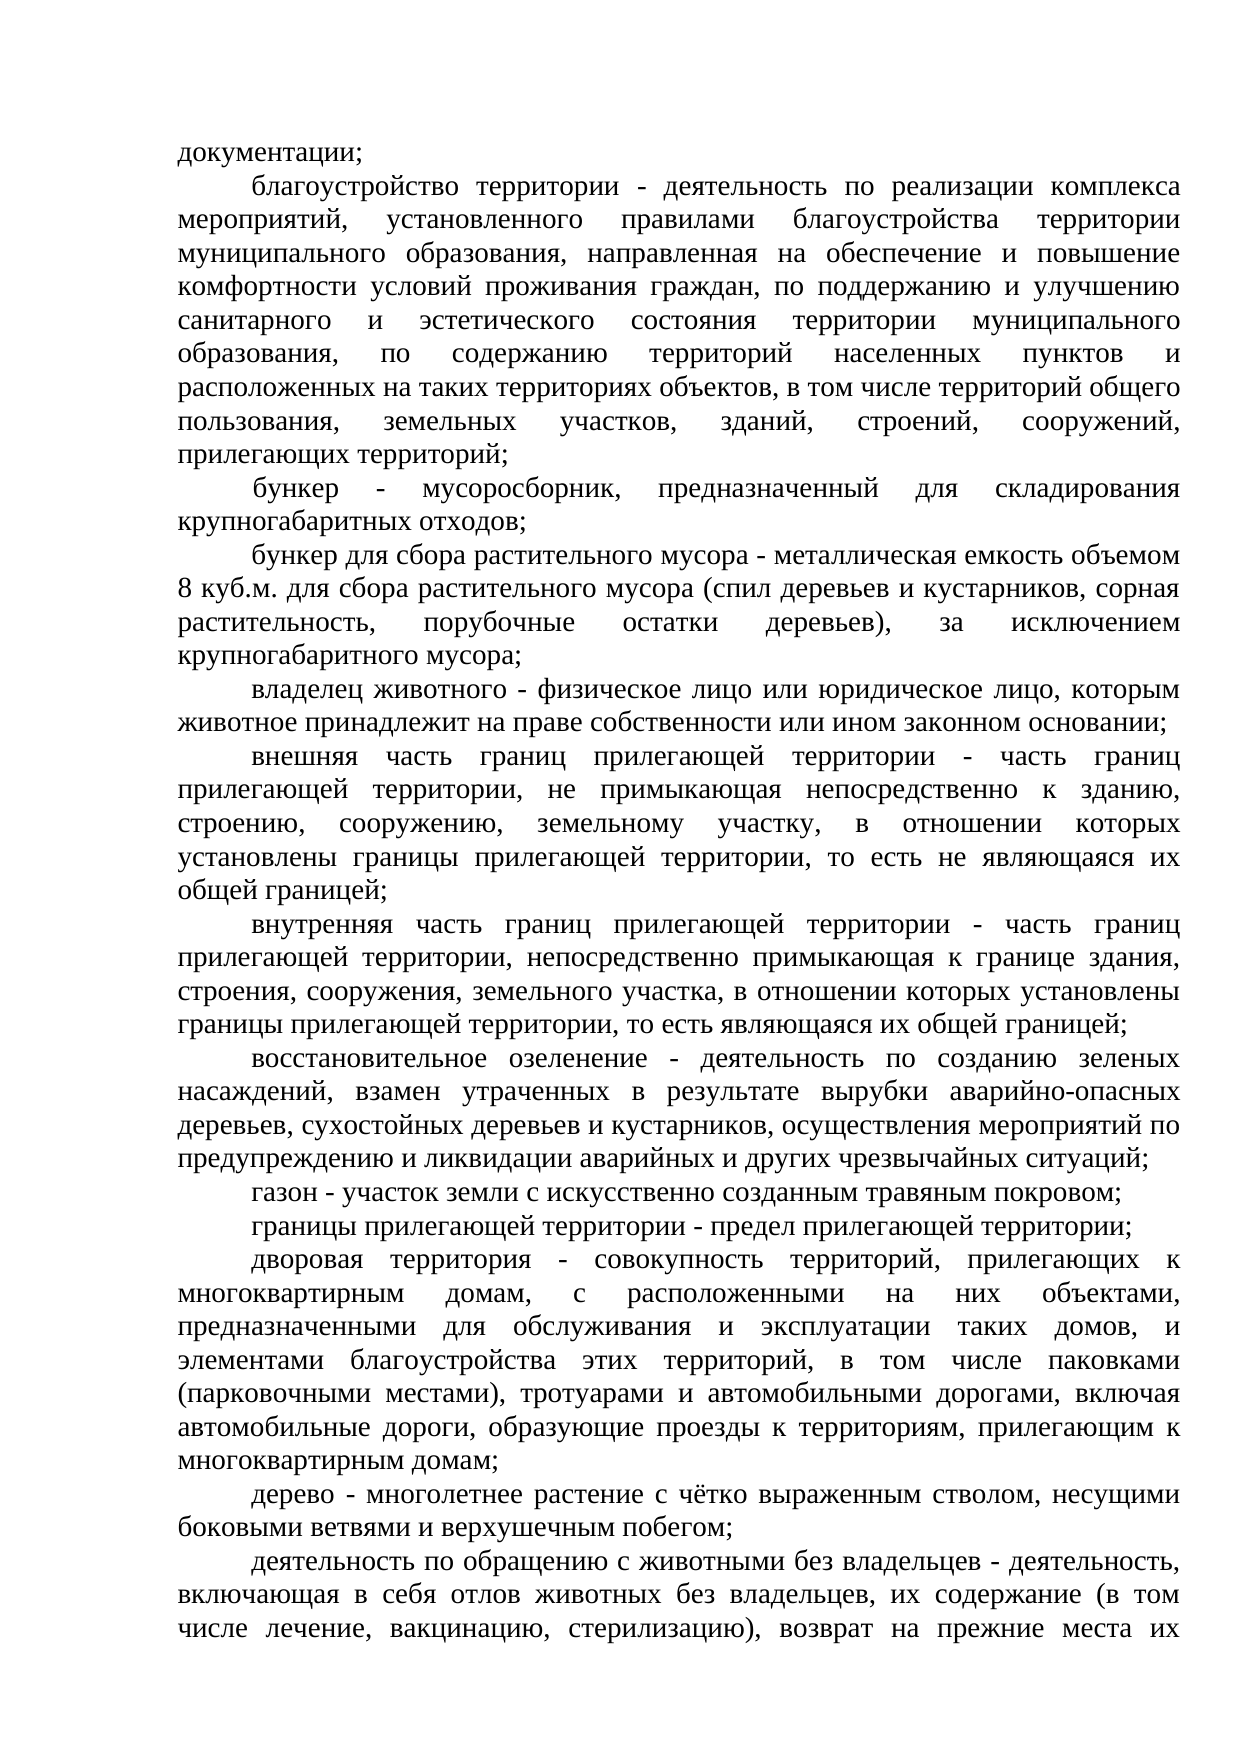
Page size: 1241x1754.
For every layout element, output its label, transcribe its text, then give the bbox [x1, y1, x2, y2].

text границы прилегающей территории - предел прилегающей территории; [177, 1208, 1181, 1241]
text бункер для сбора растительного мусора - металлическая емкость объемом 8 куб.м. для сбора растительного мусора (спил деревьев и кустарников, сорная растительность, порубочные остатки деревьев), за исключением крупногабаритного мусора; [177, 537, 1181, 671]
text дворовая территория - совокупность территорий, прилегающих к многоквартирным домам, с расположенными на них объектами, предназначенными для обслуживания и эксплуатации таких домов, и элементами благоустройства этих территорий, в том числе паковками (парковочными местами), тротуарами и автомобильными дорогами, включая автомобильные дороги, образующие проезды к территориям, прилегающим к многоквартирным домам; [177, 1241, 1181, 1476]
text газон - участок земли с искусственно созданным травяным покровом; [177, 1174, 1181, 1208]
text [177, 134, 1181, 168]
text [177, 1543, 1181, 1644]
text благоустройство территории - деятельность по реализации комплекса мероприятий, установленного правилами благоустройства территории муниципального образования, направленная на обеспечение и повышение комфортности условий проживания граждан, по поддержанию и улучшению санитарного и эстетического состояния территории муниципального образования, по содержанию территорий населенных пунктов и расположенных на таких территориях объектов, в том числе территорий общего пользования, земельных участков, зданий, строений, сооружений, прилегающих территорий; [177, 168, 1181, 470]
text владелец животного - физическое лицо или юридическое лицо, которым животное принадлежит на праве собственности или ином законном основании; [177, 671, 1181, 738]
text восстановительное озеленение - деятельность по созданию зеленых насаждений, взамен утраченных в результате вырубки аварийно-опасных деревьев, сухостойных деревьев и кустарников, осуществления мероприятий по предупреждению и ликвидации аварийных и других чрезвычайных ситуаций; [177, 1040, 1181, 1174]
text внешняя часть границ прилегающей территории - часть границ прилегающей территории, не примыкающая непосредственно к зданию, строению, сооружению, земельному участку, в отношении которых установлены границы прилегающей территории, то есть не являющаяся их общей границей; [177, 738, 1181, 906]
text бункер - мусоросборник, предназначенный для складирования крупногабаритных отходов; [177, 470, 1181, 537]
text внутренняя часть границ прилегающей территории - часть границ прилегающей территории, непосредственно примыкающая к границе здания, строения, сооружения, земельного участка, в отношении которых установлены границы прилегающей территории, то есть являющаяся их общей границей; [177, 906, 1181, 1040]
text дерево - многолетнее растение с чётко выраженным стволом, несущими боковыми ветвями и верхушечным побегом; [177, 1476, 1181, 1543]
